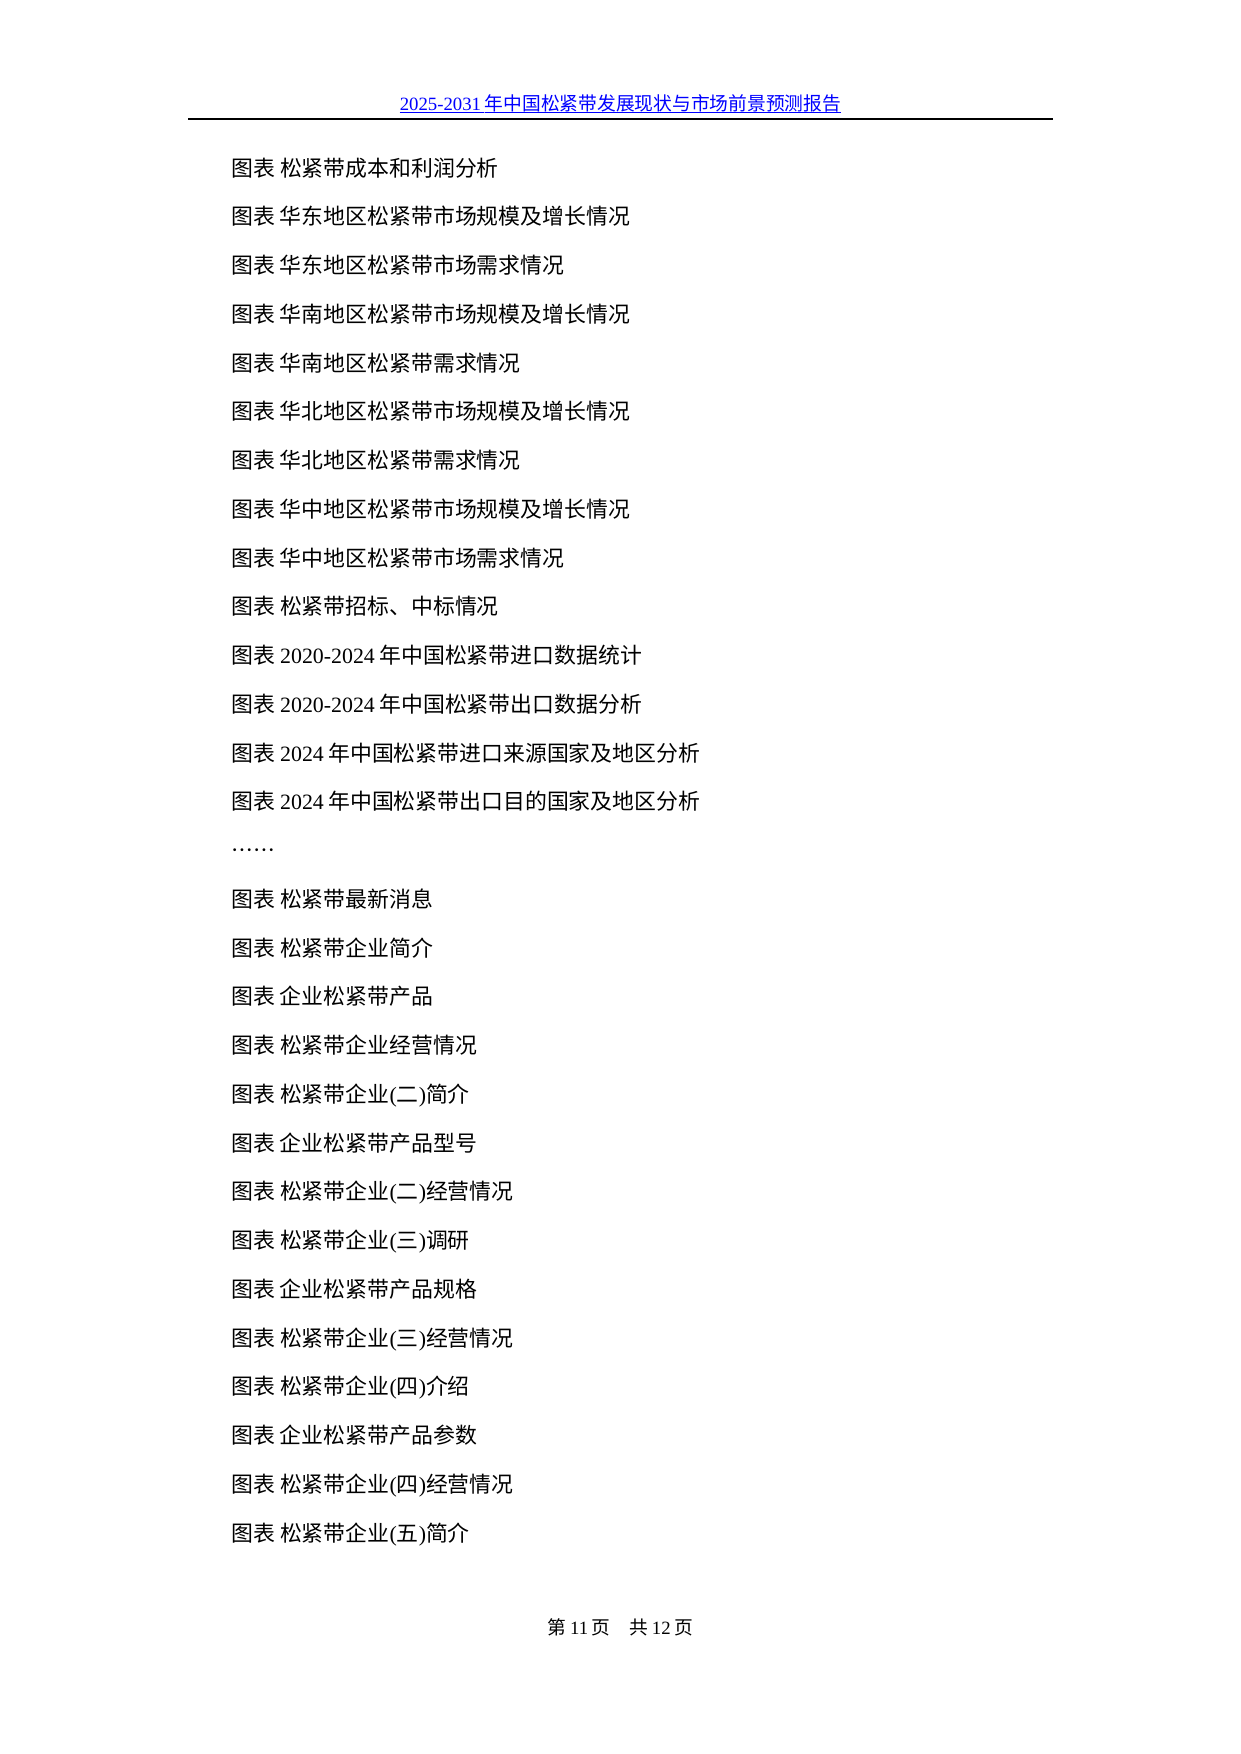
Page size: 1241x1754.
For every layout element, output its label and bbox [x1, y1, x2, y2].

text [187, 150, 1053, 1548]
